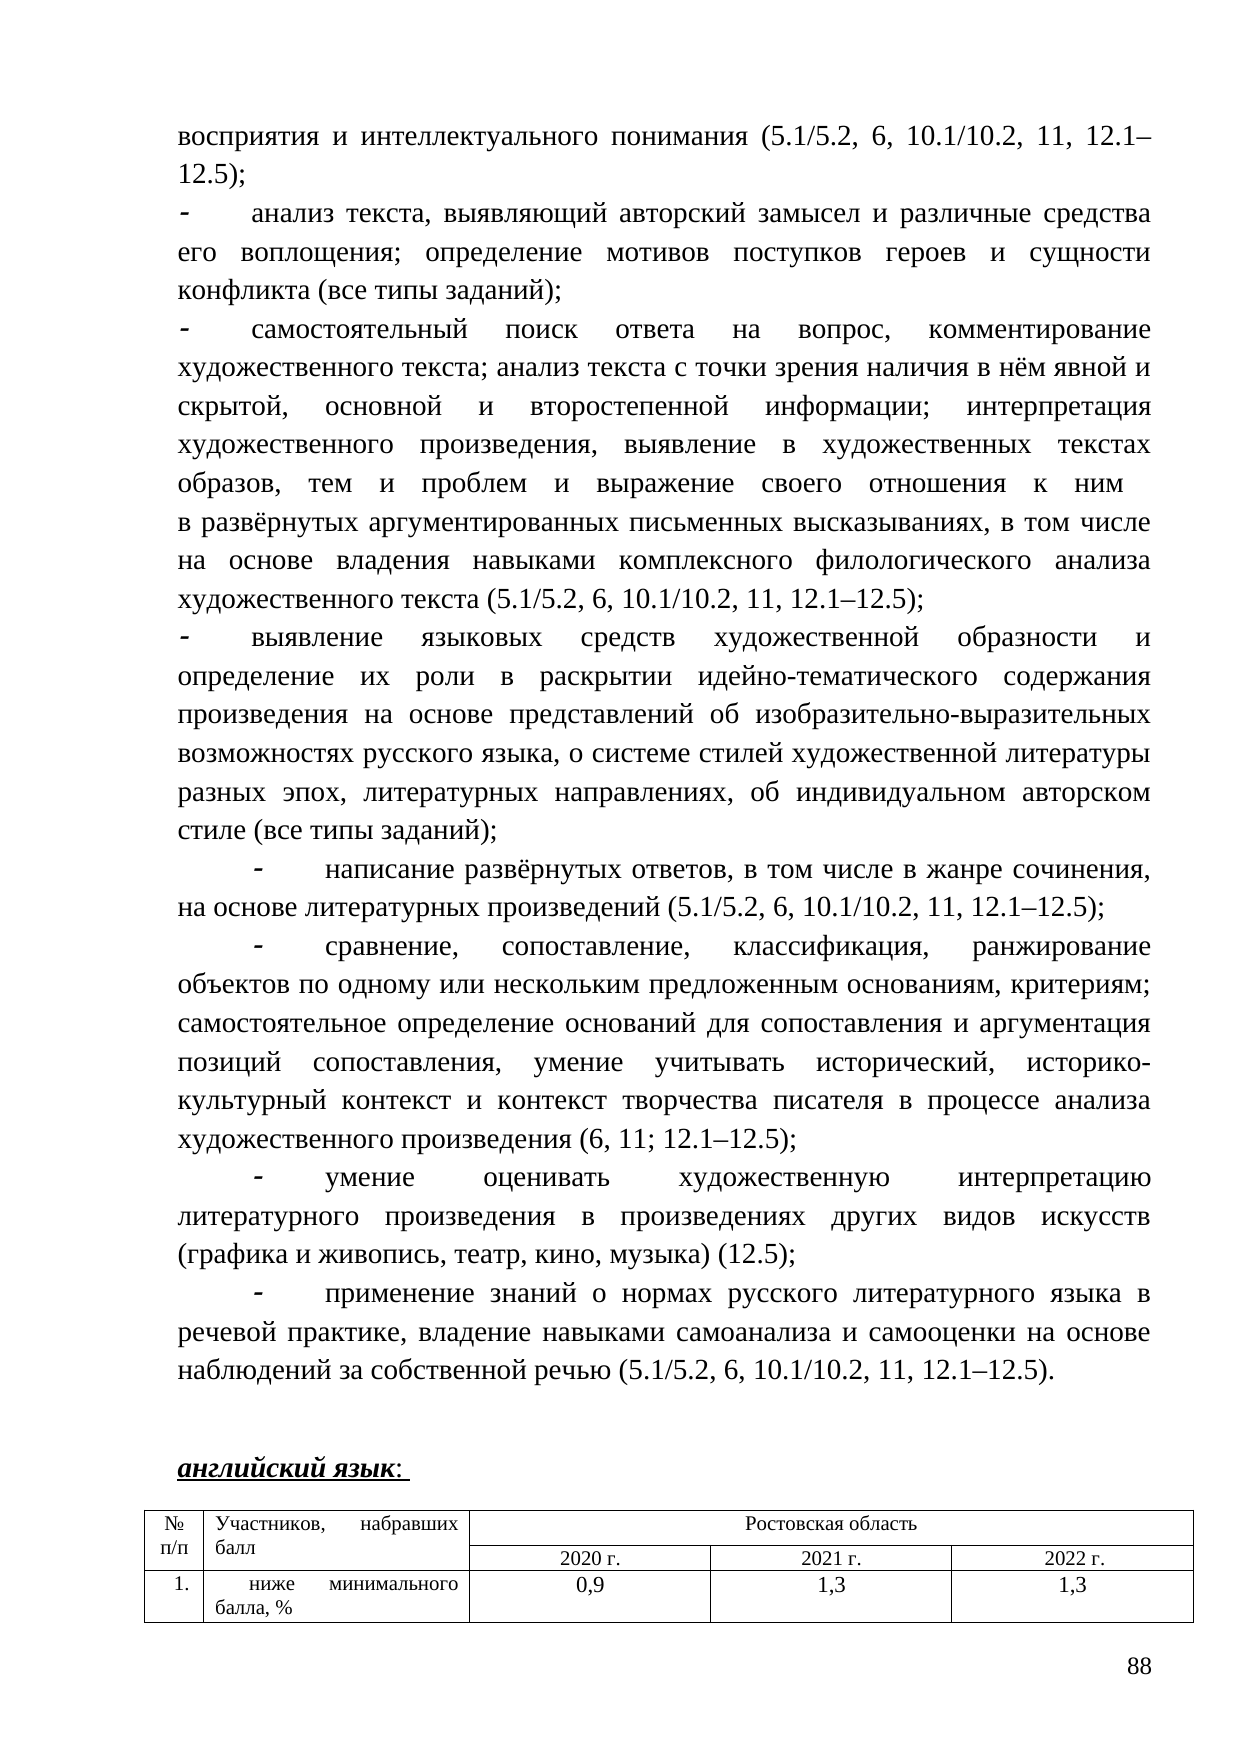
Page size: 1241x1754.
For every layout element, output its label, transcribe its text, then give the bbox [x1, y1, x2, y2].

list самостоятельный поиск ответа на вопрос, комментирование художественного текста; анализ текста с точки зрения наличия в нём явной и скрытой, основной и второстепенной информации; интерпретация художественного произведения, выявление в художественных текстах образов, тем и проблем и выражение своего отношения к ним в развёрнутых аргументированных письменных высказываниях, в том числе на основе владения навыками комплексного филологического анализа художественного текста (5.1/5.2, 6, 10.1/10.2, 11, 12.1–12.5); [177, 311, 1152, 614]
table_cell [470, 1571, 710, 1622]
list сравнение, сопоставление, классификация, ранжирование объектов по одному или нескольким предложенным основаниям, критериям; самостоятельное определение оснований для сопоставления и аргументация позиций сопоставления, умение учитывать исторический, историко-культурный контекст и контекст творчества писателя в процессе анализа художественного произведения (6, 11; 12.1–12.5); [177, 928, 1152, 1154]
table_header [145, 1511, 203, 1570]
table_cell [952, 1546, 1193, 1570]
list анализ текста, выявляющий авторский замысел и различные средства его воплощения; определение мотивов поступков героев и сущности конфликта (все типы заданий); [177, 195, 1152, 306]
list применение знаний о нормах русского литературного языка в речевой практике, владение навыками самоанализа и самооценки на основе наблюдений за собственной речью (5.1/5.2, 6, 10.1/10.2, 11, 12.1–12.5). [177, 1275, 1152, 1386]
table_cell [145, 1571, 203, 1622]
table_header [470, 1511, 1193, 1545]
text английский язык: [177, 1450, 1152, 1484]
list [177, 118, 1152, 190]
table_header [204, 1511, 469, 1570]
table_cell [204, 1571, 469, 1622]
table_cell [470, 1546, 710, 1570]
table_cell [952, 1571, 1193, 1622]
list написание развёрнутых ответов, в том числе в жанре сочинения, на основе литературных произведений (5.1/5.2, 6, 10.1/10.2, 11, 12.1–12.5); [177, 851, 1152, 923]
list выявление языковых средств художественной образности и определение их роли в раскрытии идейно-тематического содержания произведения на основе представлений об изобразительно-выразительных возможностях русского языка, о системе стилей художественной литературы разных эпох, литературных направлениях, об индивидуальном авторском стиле (все типы заданий); [177, 619, 1152, 846]
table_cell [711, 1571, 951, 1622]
list умение оценивать художественную интерпретацию литературного произведения в произведениях других видов искусств (графика и живопись, театр, кино, музыка) (12.5); [177, 1159, 1152, 1270]
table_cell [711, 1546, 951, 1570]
